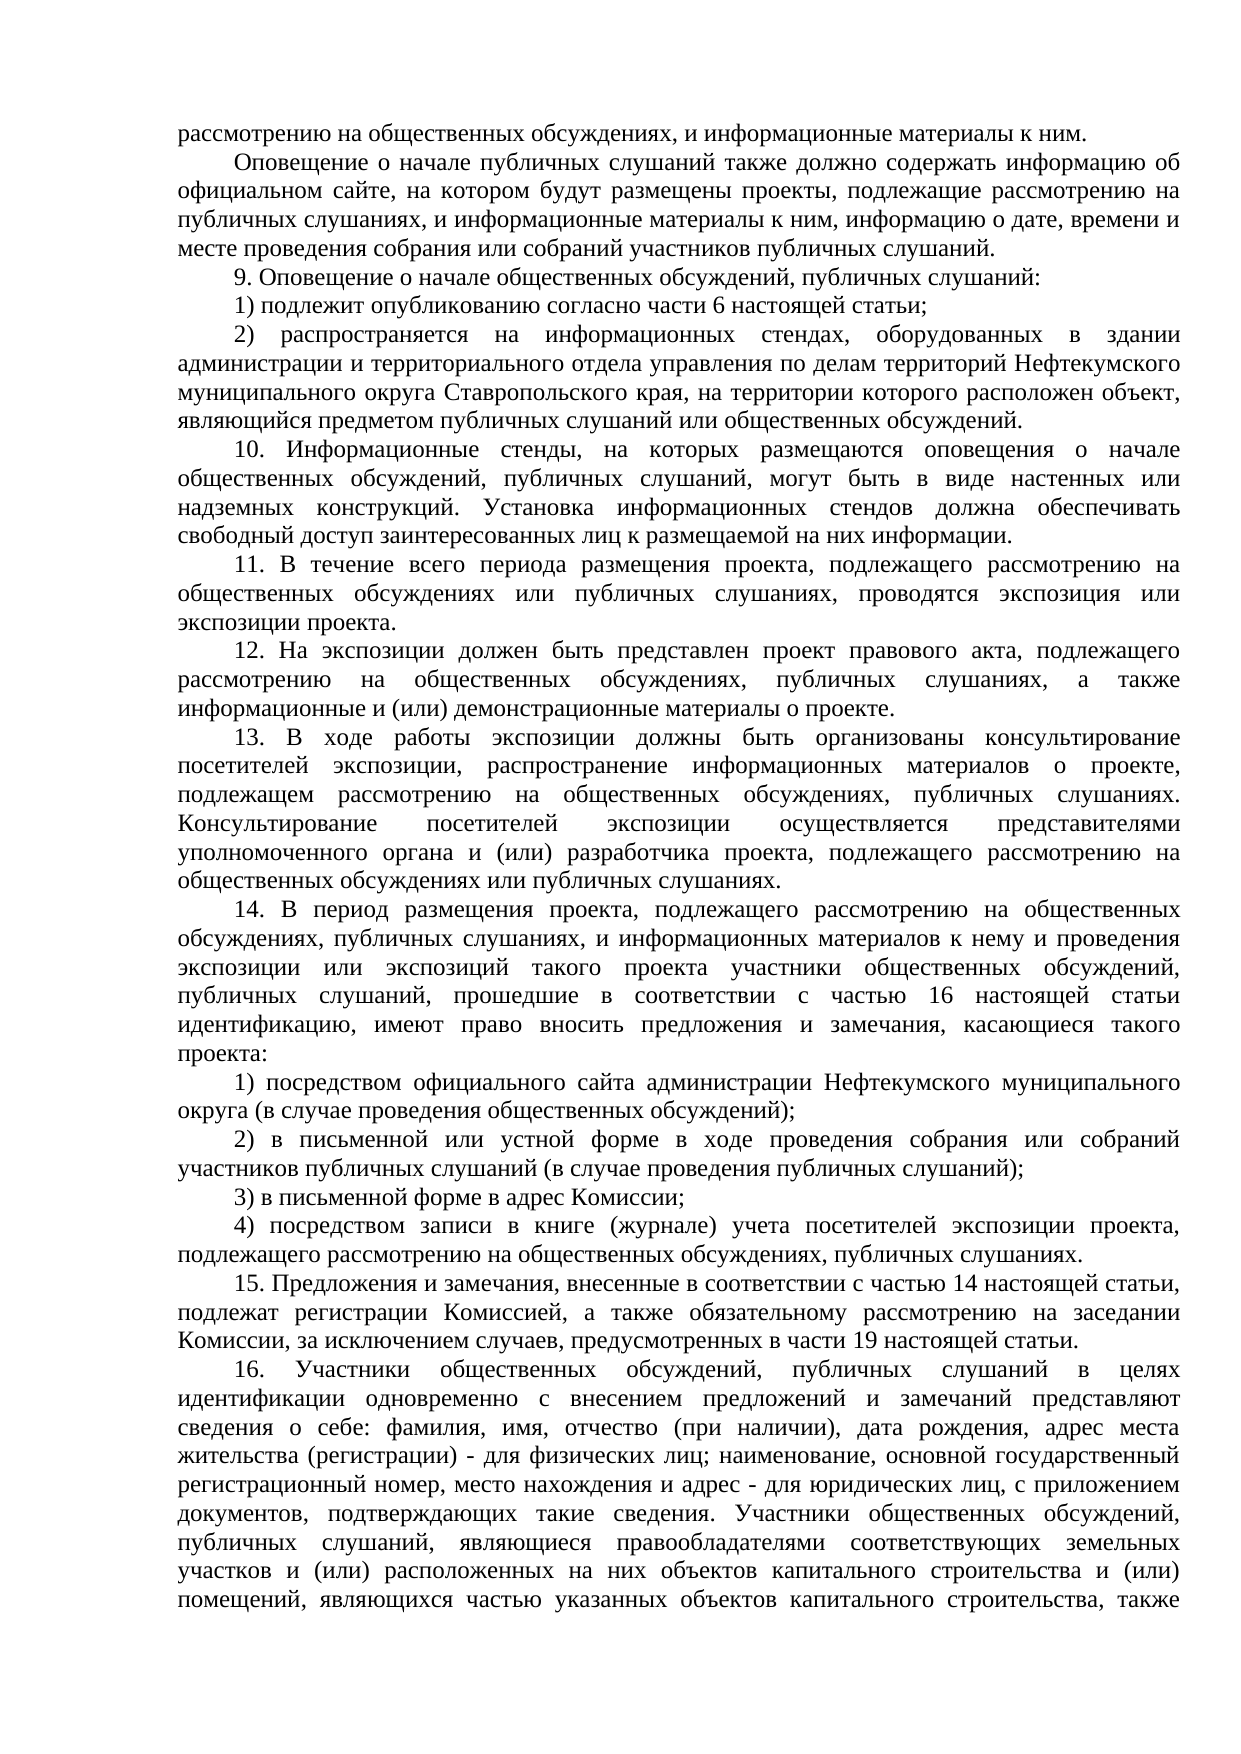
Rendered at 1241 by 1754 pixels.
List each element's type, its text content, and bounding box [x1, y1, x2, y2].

text 3) в письменной форме в адрес Комиссии; [177, 1182, 1181, 1211]
text 13. В ходе работы экспозиции должны быть организованы консультирование посетителей экспозиции, распространение информационных материалов о проекте, подлежащем рассмотрению на общественных обсуждениях, публичных слушаниях. Консультирование посетителей экспозиции осуществляется представителями уполномоченного органа и (или) разработчика проекта, подлежащего рассмотрению на общественных обсуждениях или публичных слушаниях. [177, 722, 1181, 894]
text 15. Предложения и замечания, внесенные в соответствии с частью 14 настоящей статьи, подлежат регистрации Комиссией, а также обязательному рассмотрению на заседании Комиссии, за исключением случаев, предусмотренных в части 19 настоящей статьи. [177, 1268, 1181, 1354]
text 10. Информационные стенды, на которых размещаются оповещения о начале общественных обсуждений, публичных слушаний, могут быть в виде настенных или надземных конструкций. Установка информационных стендов должна обеспечивать свободный доступ заинтересованных лиц к размещаемой на них информации. [177, 434, 1181, 549]
text 11. В течение всего периода размещения проекта, подлежащего рассмотрению на общественных обсуждениях или публичных слушаниях, проводятся экспозиция или экспозиции проекта. [177, 549, 1181, 636]
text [177, 118, 1181, 147]
text 1) подлежит опубликованию согласно части 6 настоящей статьи; [177, 291, 1181, 319]
text 9. Оповещение о начале общественных обсуждений, публичных слушаний: [177, 262, 1181, 291]
text Оповещение о начале публичных слушаний также должно содержать информацию об официальном сайте, на котором будут размещены проекты, подлежащие рассмотрению на публичных слушаниях, и информационные материалы к ним, информацию о дате, времени и месте проведения собрания или собраний участников публичных слушаний. [177, 147, 1181, 262]
text 2) в письменной или устной форме в ходе проведения собрания или собраний участников публичных слушаний (в случае проведения публичных слушаний); [177, 1124, 1181, 1182]
text 14. В период размещения проекта, подлежащего рассмотрению на общественных обсуждениях, публичных слушаниях, и информационных материалов к нему и проведения экспозиции или экспозиций такого проекта участники общественных обсуждений, публичных слушаний, прошедшие в соответствии с частью 16 настоящей статьи идентификацию, имеют право вносить предложения и замечания, касающиеся такого проекта: [177, 894, 1181, 1067]
text 2) распространяется на информационных стендах, оборудованных в здании администрации и территориального отдела управления по делам территорий Нефтекумского муниципального округа Ставропольского края, на территории которого расположен объект, являющийся предметом публичных слушаний или общественных обсуждений. [177, 319, 1181, 434]
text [177, 1354, 1181, 1613]
text 12. На экспозиции должен быть представлен проект правового акта, подлежащего рассмотрению на общественных обсуждениях, публичных слушаниях, а также информационные и (или) демонстрационные материалы о проекте. [177, 636, 1181, 722]
text 4) посредством записи в книге (журнале) учета посетителей экспозиции проекта, подлежащего рассмотрению на общественных обсуждениях, публичных слушаниях. [177, 1211, 1181, 1268]
text 1) посредством официального сайта администрации Нефтекумского муниципального округа (в случае проведения общественных обсуждений); [177, 1067, 1181, 1124]
